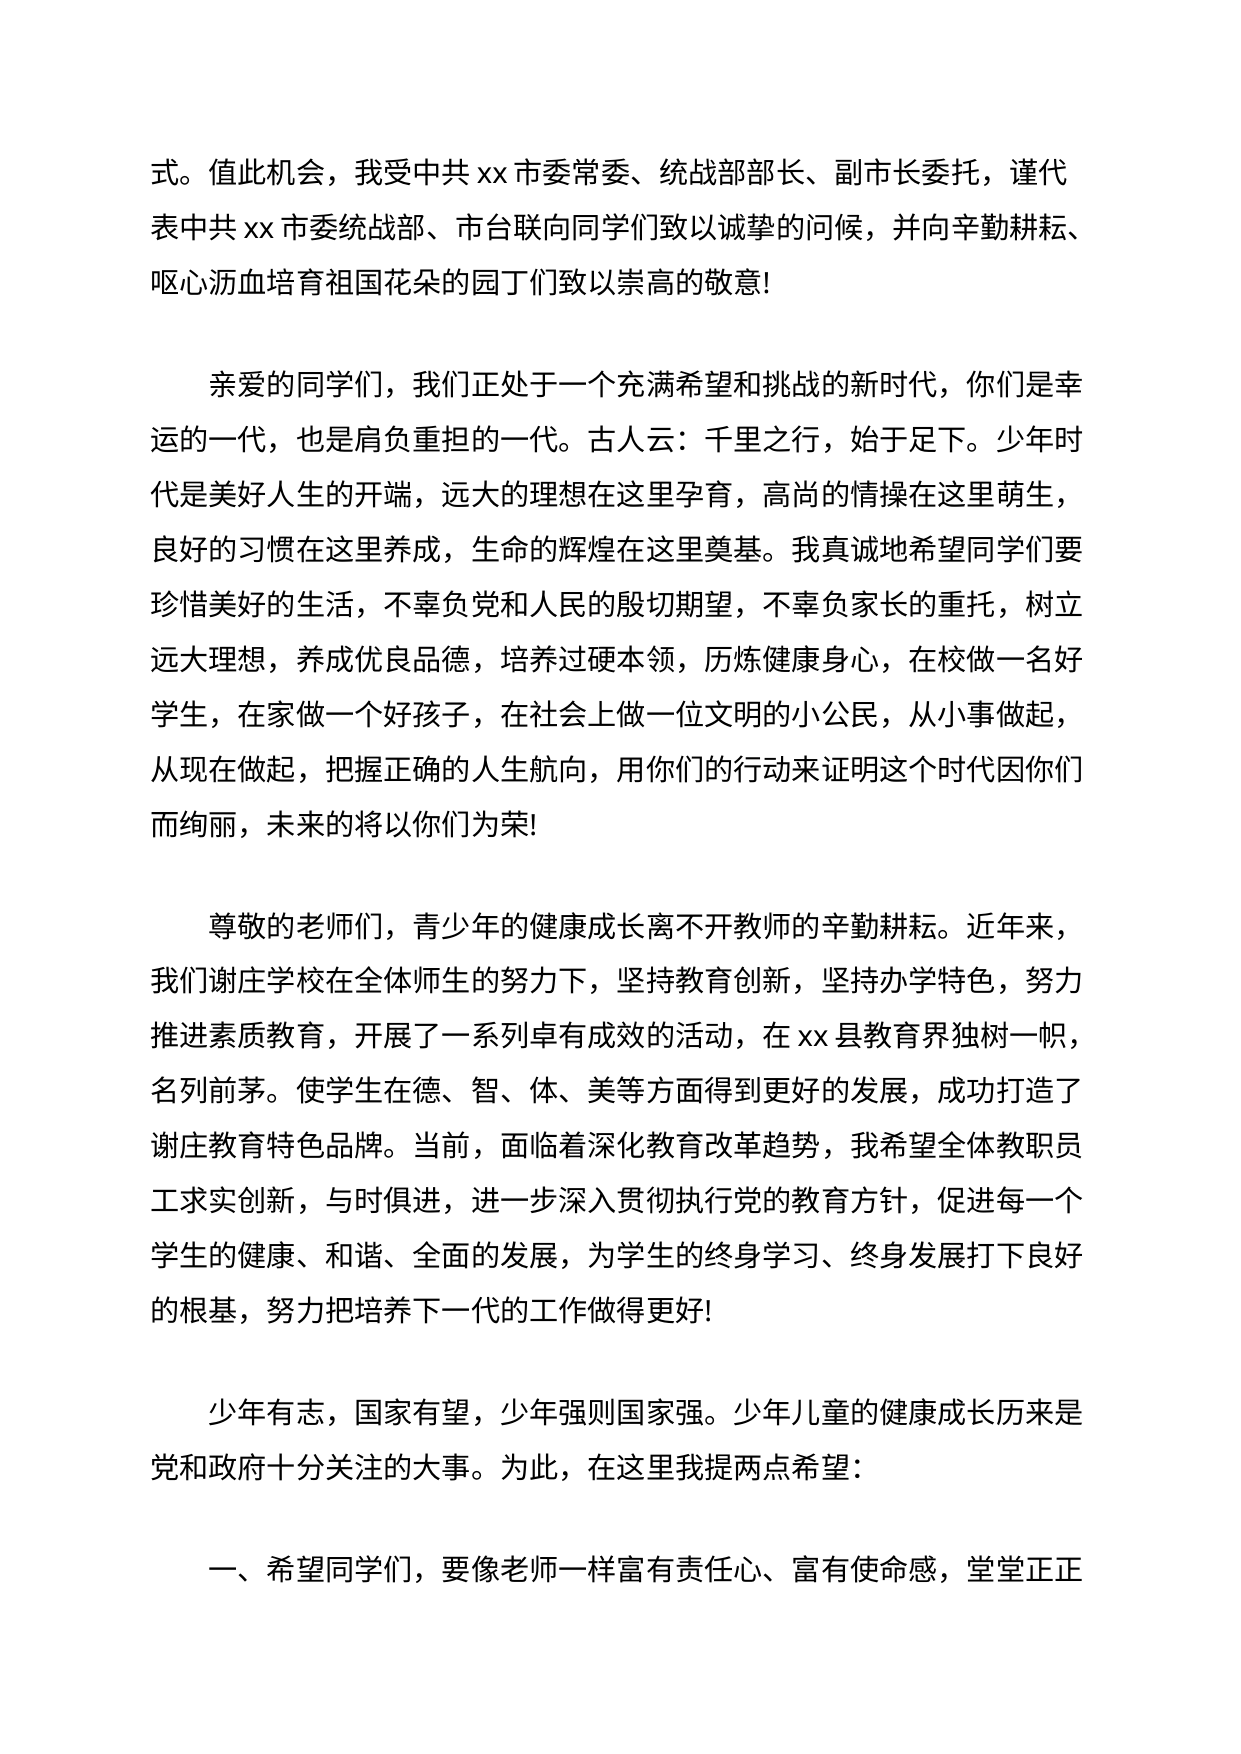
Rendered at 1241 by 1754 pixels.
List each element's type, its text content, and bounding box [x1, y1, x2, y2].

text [150, 150, 1090, 302]
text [150, 1546, 1090, 1588]
text 少年有志，国家有望，少年强则国家强。少年儿童的健康成长历来是党和政府十分关注的大事。为此，在这里我提两点希望： [150, 1389, 1090, 1487]
text 亲爱的同学们，我们正处于一个充满希望和挑战的新时代，你们是幸运的一代，也是肩负重担的一代。古人云：千里之行，始于足下。少年时代是美好人生的开端，远大的理想在这里孕育，高尚的情操在这里萌生，良好的习惯在这里养成，生命的辉煌在这里奠基。我真诚地希望同学们要珍惜美好的生活，不辜负党和人民的殷切期望，不辜负家长的重托，树立远大理想，养成优良品德，培养过硬本领，历炼健康身心，在校做一名好学生，在家做一个好孩子，在社会上做一位文明的小公民，从小事做起，从现在做起，把握正确的人生航向，用你们的行动来证明这个时代因你们而绚丽，未来的将以你们为荣! [150, 362, 1090, 843]
text 尊敬的老师们，青少年的健康成长离不开教师的辛勤耕耘。近年来，我们谢庄学校在全体师生的努力下，坚持教育创新，坚持办学特色，努力推进素质教育，开展了一系列卓有成效的活动，在xx县教育界独树一帜，名列前茅。使学生在德、智、体、美等方面得到更好的发展，成功打造了谢庄教育特色品牌。当前，面临着深化教育改革趋势，我希望全体教职员工求实创新，与时俱进，进一步深入贯彻执行党的教育方针，促进每一个学生的健康、和谐、全面的发展，为学生的终身学习、终身发展打下良好的根基，努力把培养下一代的工作做得更好! [150, 903, 1090, 1330]
